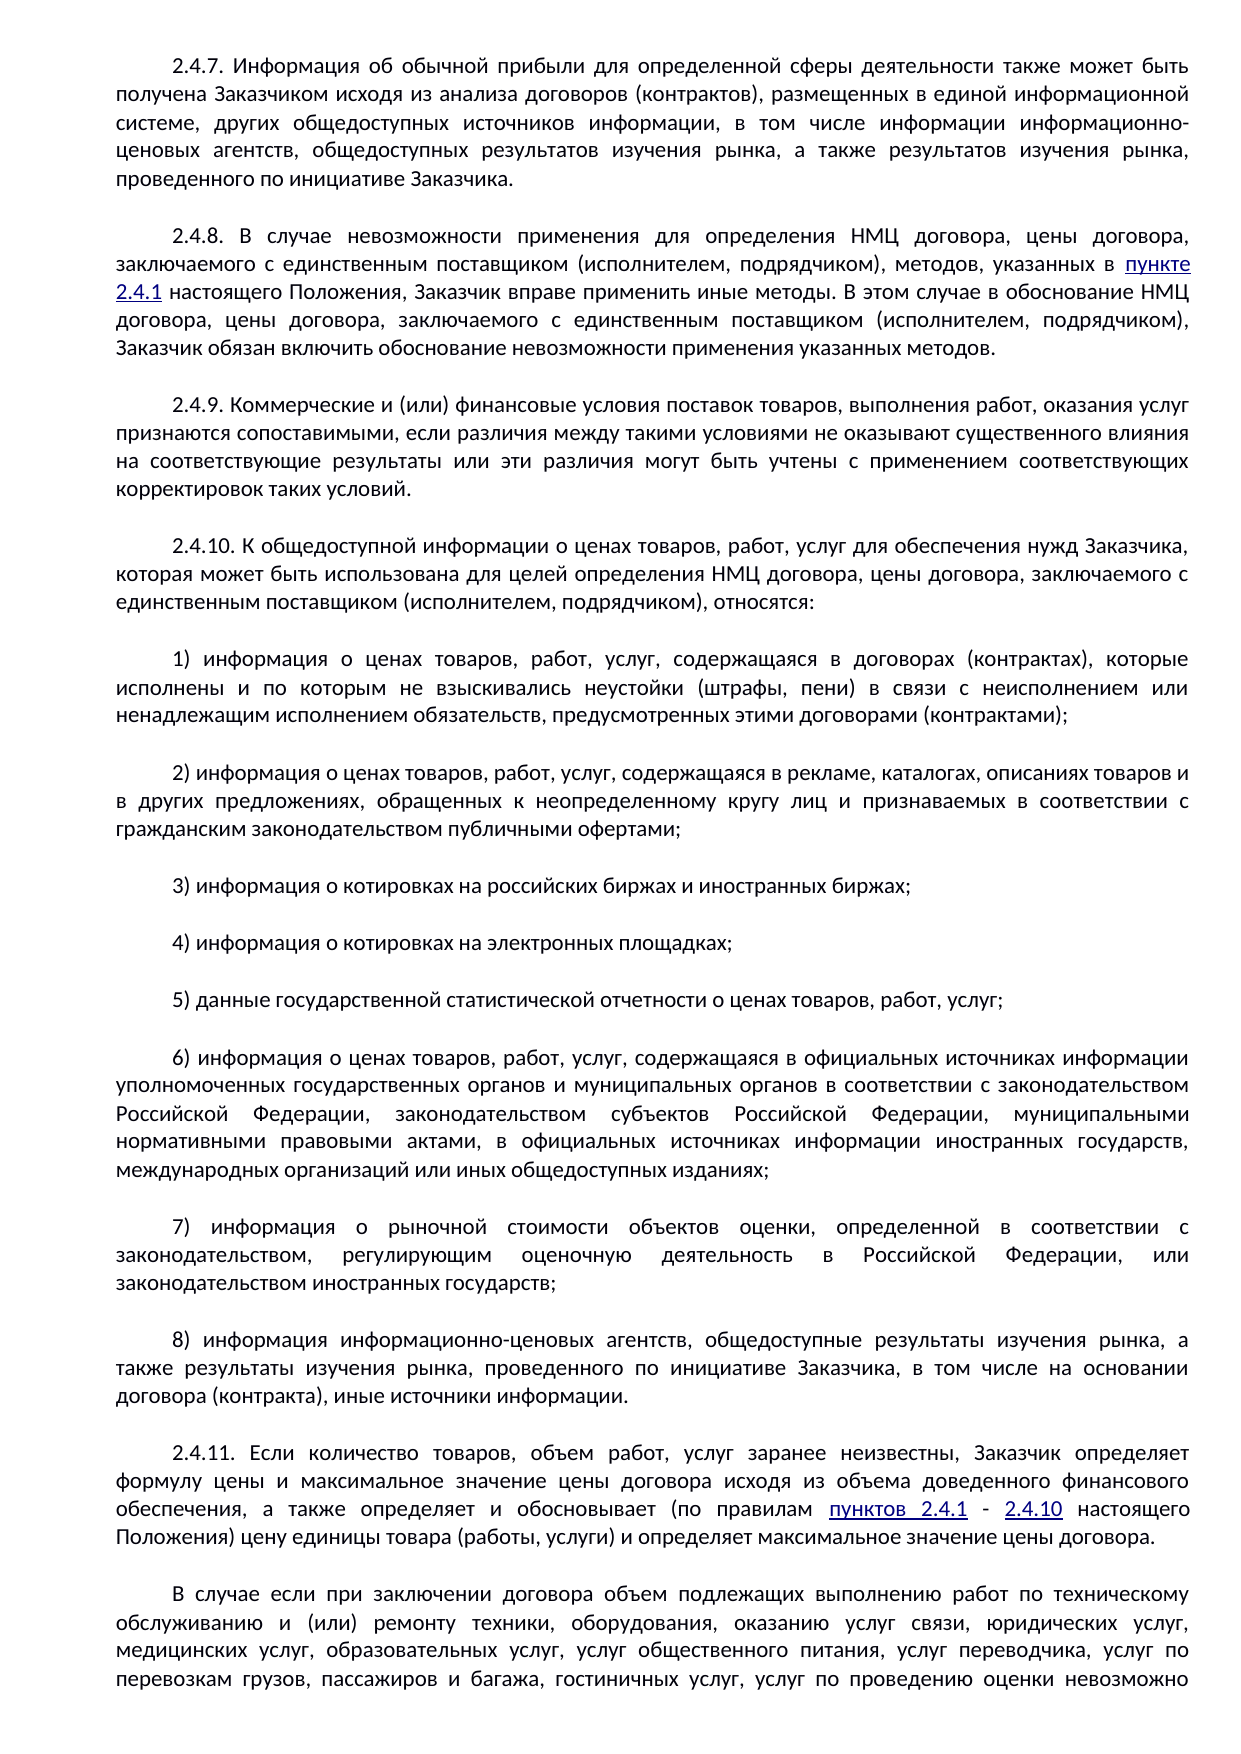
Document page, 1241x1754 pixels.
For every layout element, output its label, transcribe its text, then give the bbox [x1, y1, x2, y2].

text 2.4.10. К общедоступной информации о ценах товаров, работ, услуг для обеспечения нужд Заказчика, которая может быть использована для целей определения НМЦ договора, цены договора, заключаемого с единственным поставщиком (исполнителем, подрядчиком), относятся: [116, 531, 1191, 615]
text 4) информация о котировках на электронных площадках; [116, 928, 1191, 956]
text 8) информация информационно-ценовых агентств, общедоступные результаты изучения рынка, а также результаты изучения рынка, проведенного по инициативе Заказчика, в том числе на основании договора (контракта), иные источники информации. [116, 1325, 1191, 1409]
text 6) информация о ценах товаров, работ, услуг, содержащаяся в официальных источниках информации уполномоченных государственных органов и муниципальных органов в соответствии с законодательством Российской Федерации, законодательством субъектов Российской Федерации, муниципальными нормативными правовыми актами, в официальных источниках информации иностранных государств, международных организаций или иных общедоступных изданиях; [116, 1043, 1191, 1183]
text 1) информация о ценах товаров, работ, услуг, содержащаяся в договорах (контрактах), которые исполнены и по которым не взыскивались неустойки (штрафы, пени) в связи с неисполнением или ненадлежащим исполнением обязательств, предусмотренных этими договорами (контрактами); [116, 644, 1191, 729]
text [116, 1579, 1191, 1692]
text 2.4.8. В случае невозможности применения для определения НМЦ договора, цены договора, заключаемого с единственным поставщиком (исполнителем, подрядчиком), методов, указанных в пункте 2.4.1 настоящего Положения, Заказчик вправе применить иные методы. В этом случае в обоснование НМЦ договора, цены договора, заключаемого с единственным поставщиком (исполнителем, подрядчиком), Заказчик обязан включить обоснование невозможности применения указанных методов. [116, 221, 1191, 361]
text 2.4.9. Коммерческие и (или) финансовые условия поставок товаров, выполнения работ, оказания услуг признаются сопоставимыми, если различия между такими условиями не оказывают существенного влияния на соответствующие результаты или эти различия могут быть учтены с применением соответствующих корректировок таких условий. [116, 390, 1191, 502]
text 7) информация о рыночной стоимости объектов оценки, определенной в соответствии с законодательством, регулирующим оценочную деятельность в Российской Федерации, или законодательством иностранных государств; [116, 1212, 1191, 1296]
text 3) информация о котировках на российских биржах и иностранных биржах; [116, 871, 1191, 899]
text 2.4.11. Если количество товаров, объем работ, услуг заранее неизвестны, Заказчик определяет формулу цены и максимальное значение цены договора исходя из объема доведенного финансового обеспечения, а также определяет и обосновывает (по правилам пунктов 2.4.1 - 2.4.10 настоящего Положения) цену единицы товара (работы, услуги) и определяет максимальное значение цены договора. [116, 1438, 1191, 1550]
text 2) информация о ценах товаров, работ, услуг, содержащаяся в рекламе, каталогах, описаниях товаров и в других предложениях, обращенных к неопределенному кругу лиц и признаваемых в соответствии с гражданским законодательством публичными офертами; [116, 758, 1191, 842]
text 2.4.7. Информация об обычной прибыли для определенной сферы деятельности также может быть получена Заказчиком исходя из анализа договоров (контрактов), размещенных в единой информационной системе, других общедоступных источников информации, в том числе информации информационно-ценовых агентств, общедоступных результатов изучения рынка, а также результатов изучения рынка, проведенного по инициативе Заказчика. [116, 52, 1191, 192]
text 5) данные государственной статистической отчетности о ценах товаров, работ, услуг; [116, 985, 1191, 1013]
